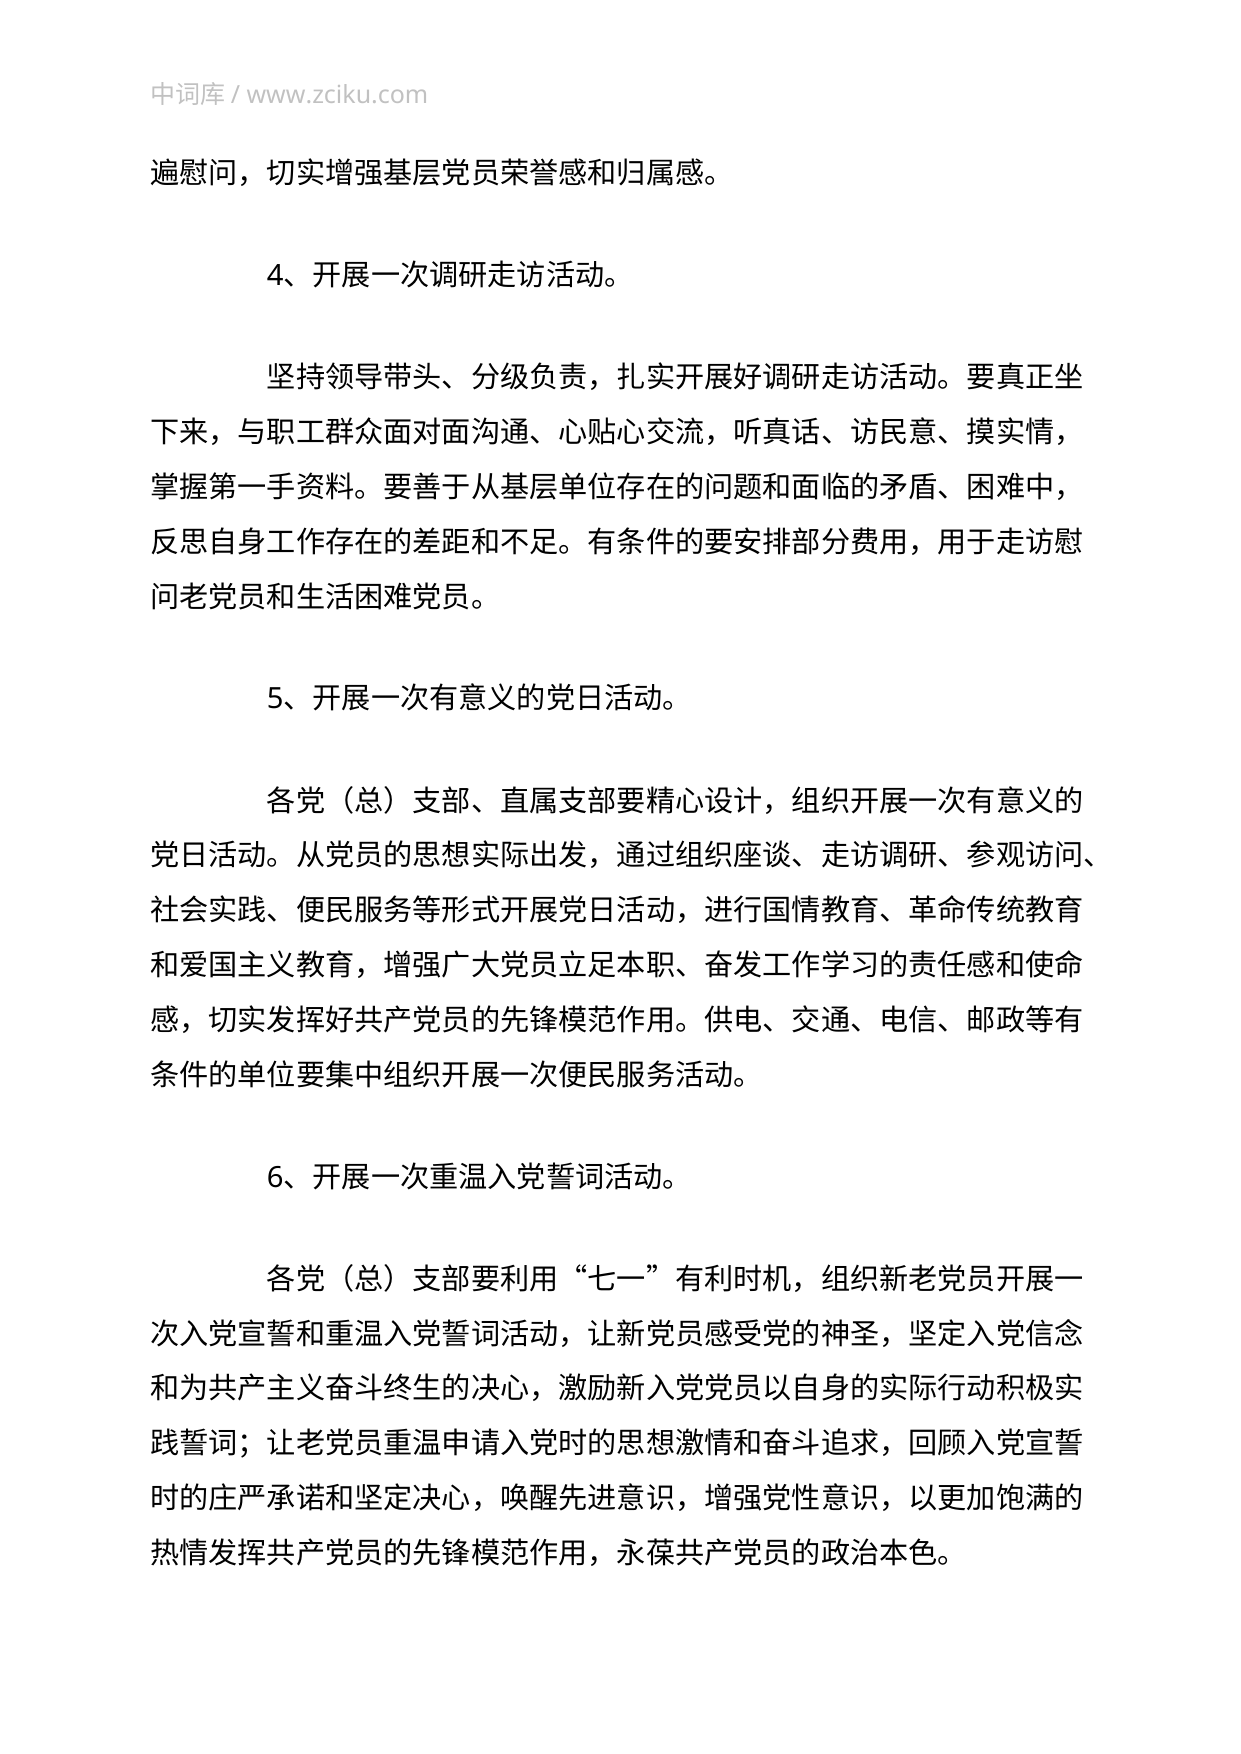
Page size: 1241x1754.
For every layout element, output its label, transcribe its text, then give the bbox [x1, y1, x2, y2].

text 各党（总）支部、直属支部要精心设计，组织开展一次有意义的党日活动。从党员的思想实际出发，通过组织座谈、走访调研、参观访问、社会实践、便民服务等形式开展党日活动，进行国情教育、革命传统教育和爱国主义教育，增强广大党员立足本职、奋发工作学习的责任感和使命感，切实发挥好共产党员的先锋模范作用。供电、交通、电信、邮政等有条件的单位要集中组织开展一次便民服务活动。 [150, 777, 1090, 1094]
text 4、开展一次调研走访活动。 [150, 252, 1090, 294]
text 5、开展一次有意义的党日活动。 [150, 675, 1090, 717]
text 坚持领导带头、分级负责，扎实开展好调研走访活动。要真正坐下来，与职工群众面对面沟通、心贴心交流，听真话、访民意、摸实情，掌握第一手资料。要善于从基层单位存在的问题和面临的矛盾、困难中，反思自身工作存在的差距和不足。有条件的要安排部分费用，用于走访慰问老党员和生活困难党员。 [150, 354, 1090, 616]
text 6、开展一次重温入党誓词活动。 [150, 1153, 1090, 1196]
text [150, 150, 1090, 192]
text 各党（总）支部要利用“七一”有利时机，组织新老党员开展一次入党宣誓和重温入党誓词活动，让新党员感受党的神圣，坚定入党信念和为共产主义奋斗终生的决心，激励新入党党员以自身的实际行动积极实践誓词；让老党员重温申请入党时的思想激情和奋斗追求，回顾入党宣誓时的庄严承诺和坚定决心，唤醒先进意识，增强党性意识，以更加饱满的热情发挥共产党员的先锋模范作用，永葆共产党员的政治本色。 [150, 1255, 1090, 1572]
